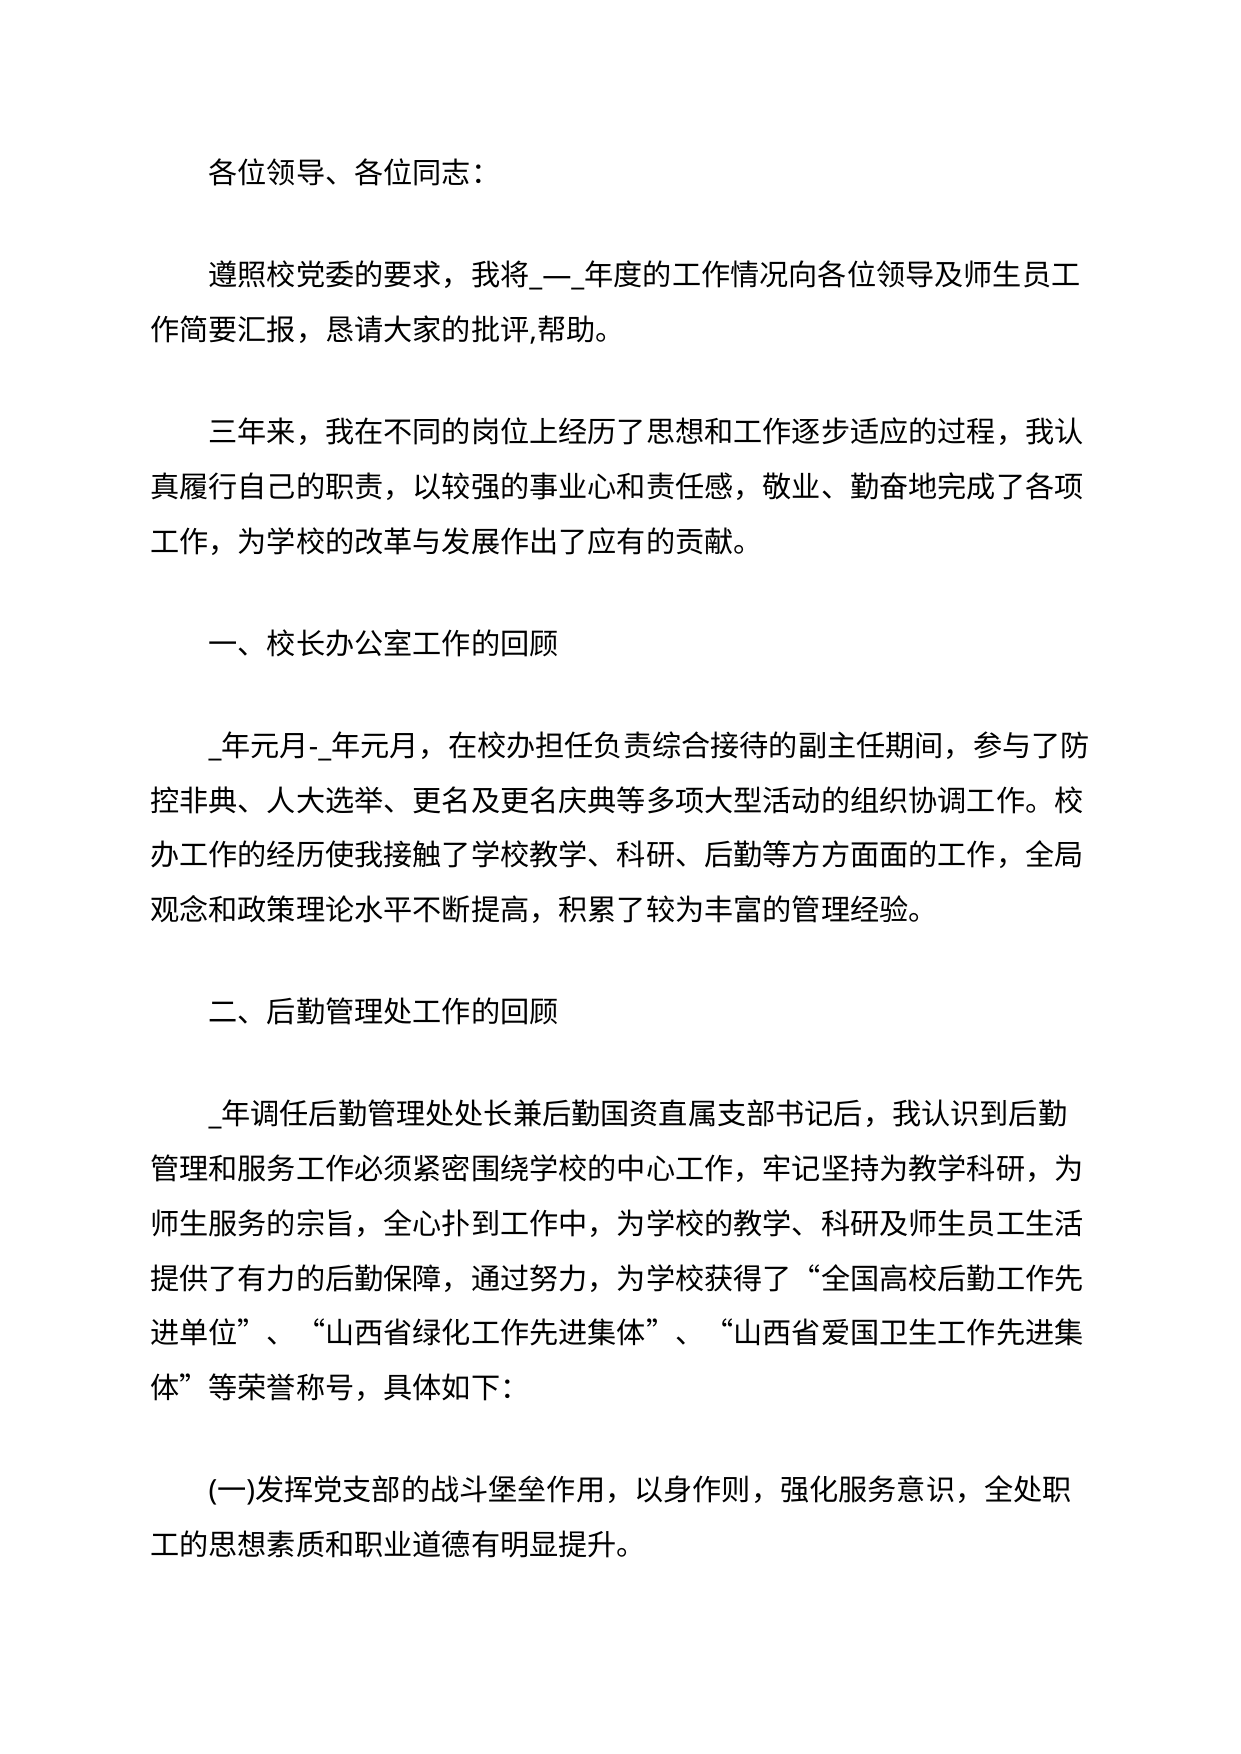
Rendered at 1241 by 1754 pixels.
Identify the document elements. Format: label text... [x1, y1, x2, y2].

text 二、后勤管理处工作的回顾 [150, 989, 1090, 1031]
text 三年来，我在不同的岗位上经历了思想和工作逐步适应的过程，我认真履行自己的职责，以较强的事业心和责任感，敬业、勤奋地完成了各项工作，为学校的改革与发展作出了应有的贡献。 [150, 409, 1090, 561]
text 一、校长办公室工作的回顾 [150, 620, 1090, 663]
text (一)发挥党支部的战斗堡垒作用，以身作则，强化服务意识，全处职工的思想素质和职业道德有明显提升。 [150, 1467, 1090, 1564]
text 遵照校党委的要求，我将_—_年度的工作情况向各位领导及师生员工作简要汇报，恳请大家的批评,帮助。 [150, 252, 1090, 349]
text _年元月-_年元月，在校办担任负责综合接待的副主任期间，参与了防控非典、人大选举、更名及更名庆典等多项大型活动的组织协调工作。校办工作的经历使我接触了学校教学、科研、后勤等方方面面的工作，全局观念和政策理论水平不断提高，积累了较为丰富的管理经验。 [150, 722, 1090, 929]
text _年调任后勤管理处处长兼后勤国资直属支部书记后，我认识到后勤管理和服务工作必须紧密围绕学校的中心工作，牢记坚持为教学科研，为师生服务的宗旨，全心扑到工作中，为学校的教学、科研及师生员工生活提供了有力的后勤保障，通过努力，为学校获得了“全国高校后勤工作先进单位”、“山西省绿化工作先进集体”、“山西省爱国卫生工作先进集体”等荣誉称号，具体如下： [150, 1090, 1090, 1407]
text 各位领导、各位同志： [150, 150, 1090, 192]
